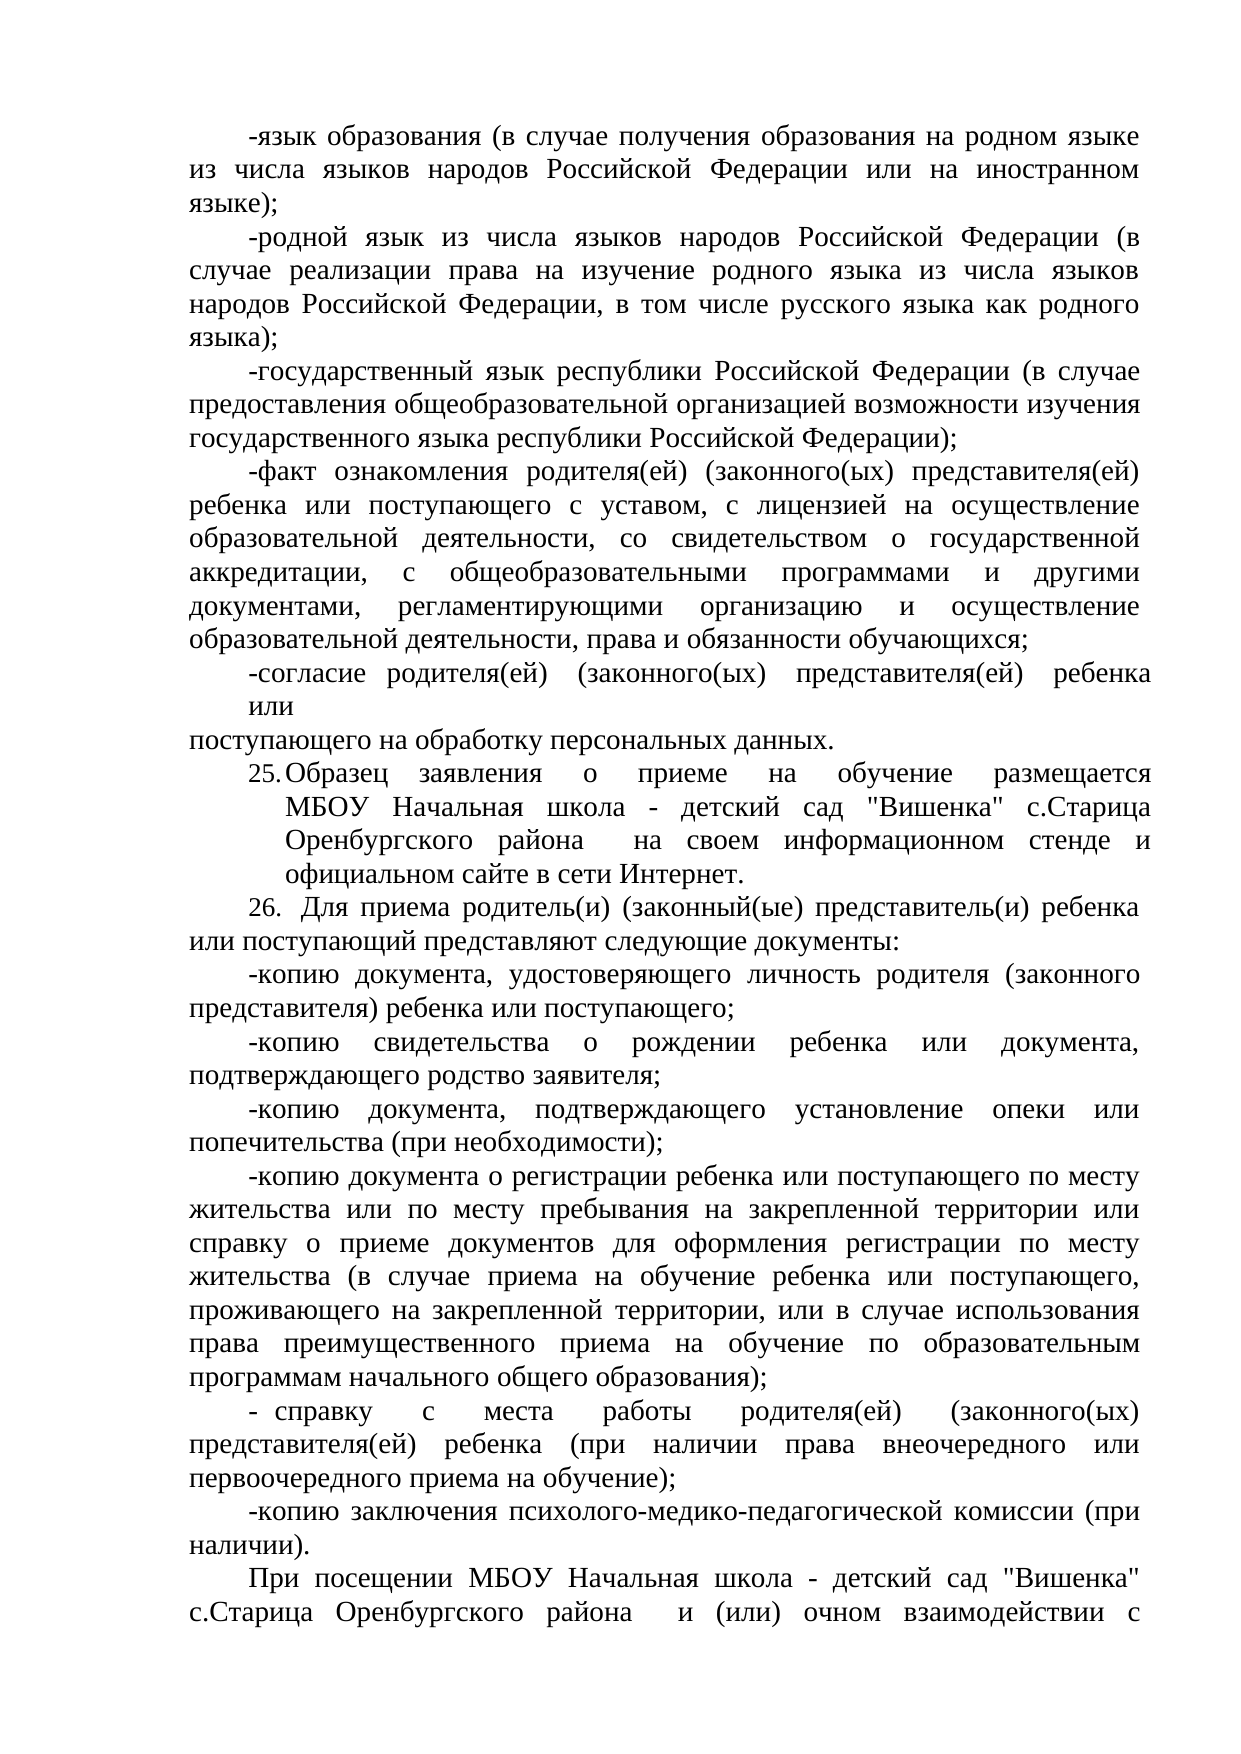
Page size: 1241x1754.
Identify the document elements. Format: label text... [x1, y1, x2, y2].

text -язык образования (в случае получения образования на родном языке из числа языков народов Российской Федерации или на иностранном языке); [189, 118, 1139, 219]
text -родной язык из числа языков народов Российской Федерации (в случае реализации права на изучение родного языка из числа языков народов Российской Федерации, в том числе русского языка как родного языка); [189, 219, 1140, 353]
text -копию документа, подтверждающего установление опеки или попечительства (при необходимости); [189, 1091, 1139, 1158]
list Для приема родитель(и) (законный(ые) представитель(и) ребенка или поступающий представляют следующие документы: [189, 889, 1139, 957]
text -согласие родителя(ей) (законного(ых) представителя(ей) ребенка или [248, 655, 1152, 722]
list справку с места работы родителя(ей) (законного(ых) представителя(ей) ребенка (при наличии права внеочередного или первоочередного приема на обучение); [189, 1393, 1139, 1493]
text -копию заключения психолого-медико-педагогической комиссии (при наличии). [189, 1493, 1140, 1560]
text -копию документа, удостоверяющего личность родителя (законного представителя) ребенка или поступающего; [189, 957, 1140, 1024]
text -копию документа о регистрации ребенка или поступающего по месту жительства или по месту пребывания на закрепленной территории или справку о приеме документов для оформления регистрации по месту жительства (в случае приема на обучение ребенка или поступающего, проживающего на закрепленной территории, или в случае использования права преимущественного приема на обучение по образовательным программам начального общего образования); [189, 1158, 1140, 1393]
text -государственный язык республики Российской Федерации (в случае предоставления общеобразовательной организацией возможности изучения государственного языка республики Российской Федерации); [189, 353, 1140, 453]
text -факт ознакомления родителя(ей) (законного(ых) представителя(ей) ребенка или поступающего с уставом, с лицензией на осуществление образовательной деятельности, со свидетельством о государственной аккредитации, с общеобразовательными программами и другими документами, регламентирующими организацию и осуществление образовательной деятельности, права и обязанности обучающихся; [189, 453, 1140, 655]
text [189, 1560, 1140, 1627]
text -копию свидетельства о рождении ребенка или документа, подтверждающего родство заявителя; [189, 1024, 1140, 1091]
list Образец заявления о приеме на обучение размещается МБОУ Начальная школа - детский сад "Вишенка" с.Старица Оренбургского района на своем информационном стенде и официальном сайте в сети Интернет. [248, 755, 1152, 889]
text поступающего на обработку персональных данных. [189, 722, 1152, 755]
